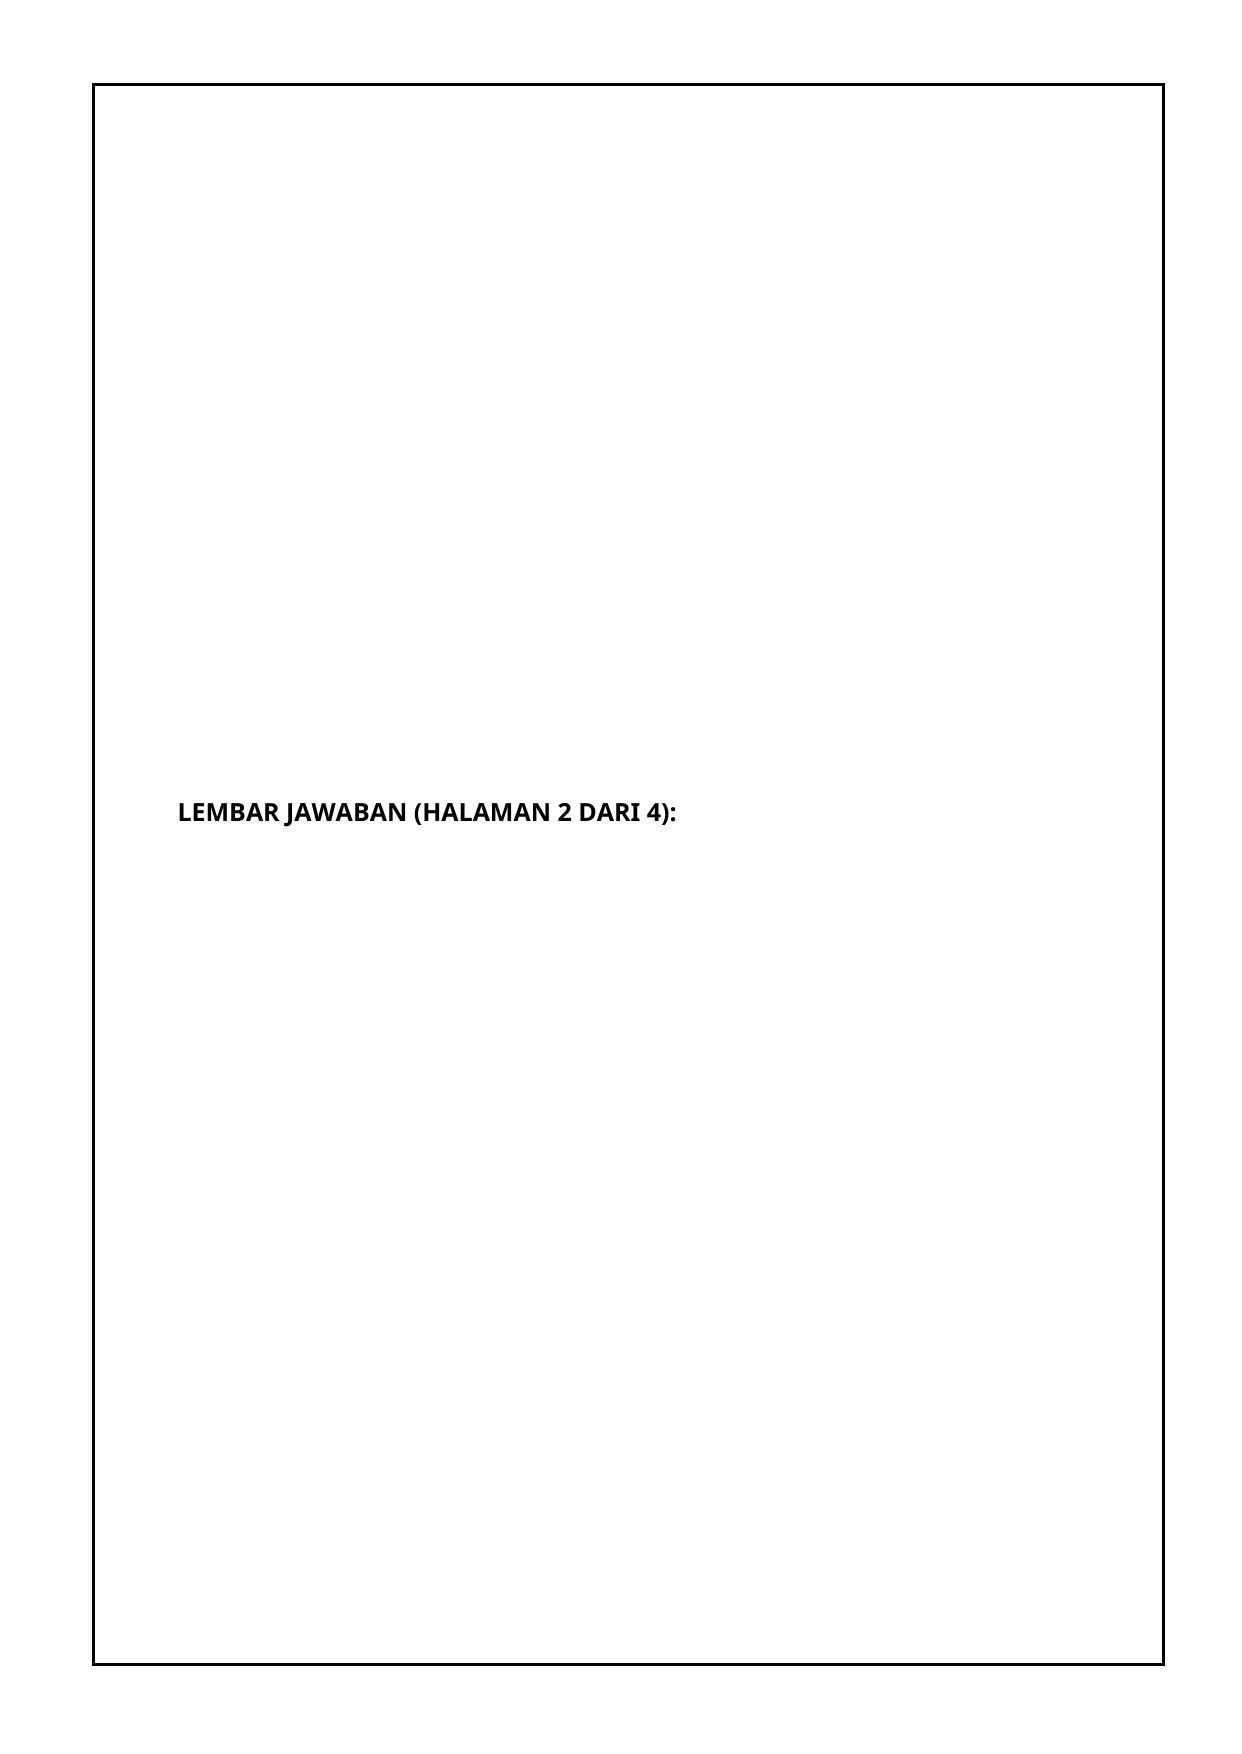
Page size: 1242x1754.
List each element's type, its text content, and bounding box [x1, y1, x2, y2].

text LEMBAR JAWABAN (HALAMAN 2 DARI 4): [177, 795, 1094, 829]
